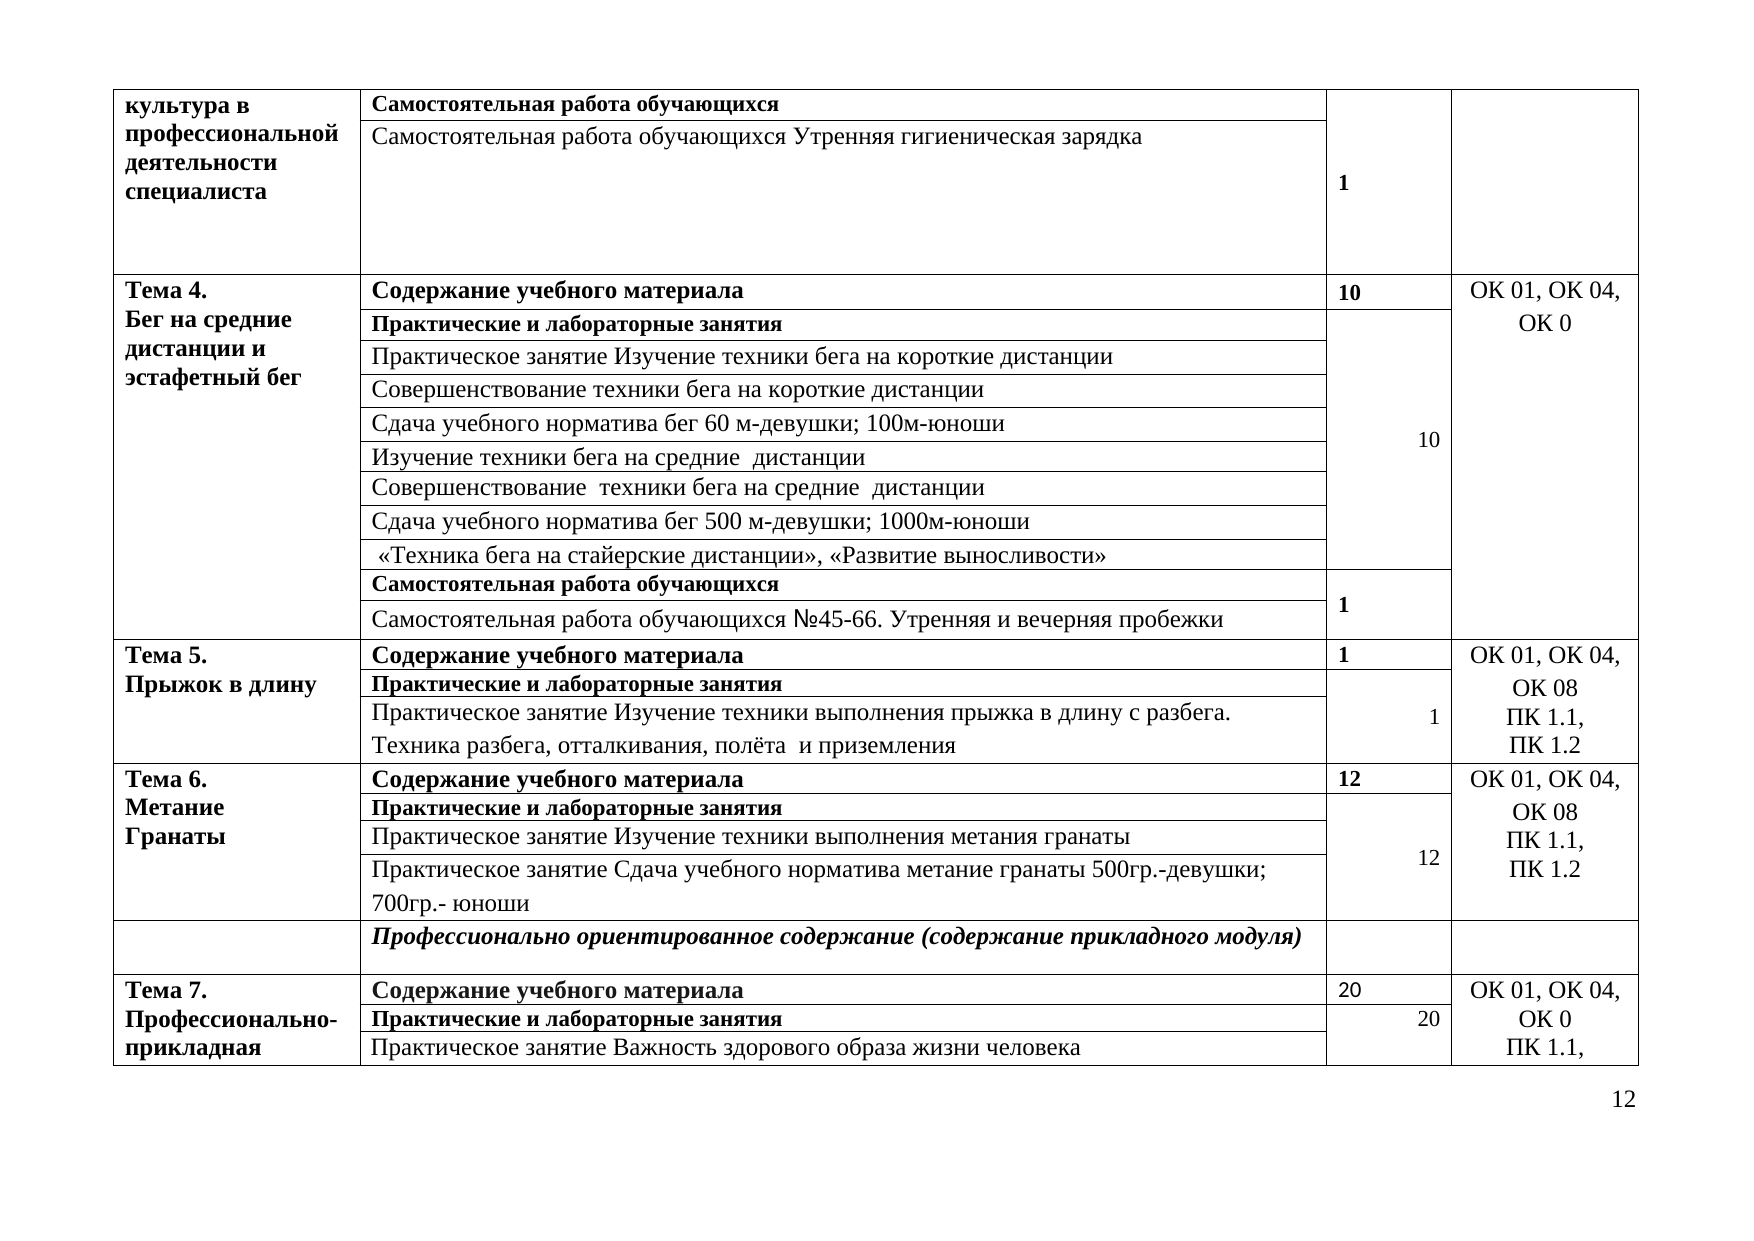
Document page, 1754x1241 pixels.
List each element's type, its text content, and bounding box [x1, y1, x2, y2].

table_cell 1 [1327, 570, 1451, 639]
table_cell Самостоятельная работа обучающихся Утренняя гигиеническая зарядка [361, 121, 1326, 274]
table_cell ОК 01, ОК 04, ОК 0 ПК 1.1, ПК 1.2 [1452, 975, 1638, 1065]
table_cell Практические и лабораторные занятия [361, 1005, 1326, 1031]
table_cell 12 [1327, 794, 1451, 920]
table_cell Тема 7. Профессионально-прикладная физическая подготовка Физкультурно-оздоровительная деятельность [114, 975, 360, 1065]
table_cell Тема 6. Метание Гранаты [114, 764, 360, 920]
table_cell 1 [1327, 90, 1451, 274]
table_cell Самостоятельная работа обучающихся №45-66. Утренняя и вечерняя пробежки [361, 601, 1326, 639]
table_cell Практические и лабораторные занятия [361, 670, 1326, 696]
table_cell Содержание учебного материала [361, 975, 1326, 1004]
table_cell Содержание учебного материала [361, 275, 1326, 308]
table_cell Практическое занятие Сдача учебного норматива метание гранаты 500гр.-девушки; 700гр.- юноши [361, 855, 1326, 920]
table_cell Самостоятельная работа обучающихся [361, 570, 1326, 600]
table_cell Практическое занятие Изучение техники бега на короткие дистанции [361, 341, 1326, 373]
table_cell 12 [1327, 764, 1451, 792]
table_cell [114, 921, 360, 974]
table_cell Совершенствование техники бега на короткие дистанции [361, 375, 1326, 407]
table_cell 10 [1327, 275, 1451, 308]
table_cell 1 [1327, 640, 1451, 669]
table_cell Сдача учебного норматива бег 500 м-девушки; 1000м-юноши [361, 506, 1326, 539]
table_cell Профессионально ориентированное содержание (содержание прикладного модуля) [361, 921, 1326, 974]
table_cell Тема 4. Бег на средние дистанции и эстафетный бег [114, 275, 360, 639]
table_cell 20 [1327, 1005, 1451, 1065]
table_cell Содержание учебного материала [361, 640, 1326, 669]
table_cell Практическое занятие Важность здорового образа жизни человека [361, 1032, 1326, 1065]
table_cell 1 [1327, 670, 1451, 763]
table_cell ОК 01, ОК 04, ОК 08 ПК 1.1, ПК 1.2 [1452, 764, 1638, 920]
table_cell «Техника бега на стайерские дистанции», «Развитие выносливости» [361, 540, 1326, 569]
table_cell Практические и лабораторные занятия [361, 794, 1326, 820]
table_cell 10 [1327, 310, 1451, 569]
table_cell 20 [1327, 975, 1451, 1004]
table_cell [1327, 921, 1451, 974]
table_cell Сдача учебного норматива бег 60 м-девушки; 100м-юноши [361, 408, 1326, 441]
table_cell Содержание учебного материала [361, 764, 1326, 792]
table_cell Самостоятельная работа обучающихся [361, 90, 1326, 120]
table_cell Тема 5. Прыжок в длину [114, 640, 360, 763]
table_cell Практическое занятие Изучение техники выполнения метания гранаты [361, 821, 1326, 853]
table_cell ОК 01, ОК 04, ОК 0 [1452, 275, 1638, 639]
table_cell Практическое занятие Изучение техники выполнения прыжка в длину с разбега. Техника разбега, отталкивания, полёта и приземления [361, 697, 1326, 763]
table_cell [1452, 921, 1638, 974]
table_cell Практические и лабораторные занятия [361, 310, 1326, 340]
table_cell ОК 01, ОК 04, ОК 08 ПК 1.1, ПК 1.2 [1452, 640, 1638, 763]
table_cell Изучение техники бега на средние дистанции [361, 442, 1326, 471]
table_cell Совершенствование техники бега на средние дистанции [361, 472, 1326, 505]
